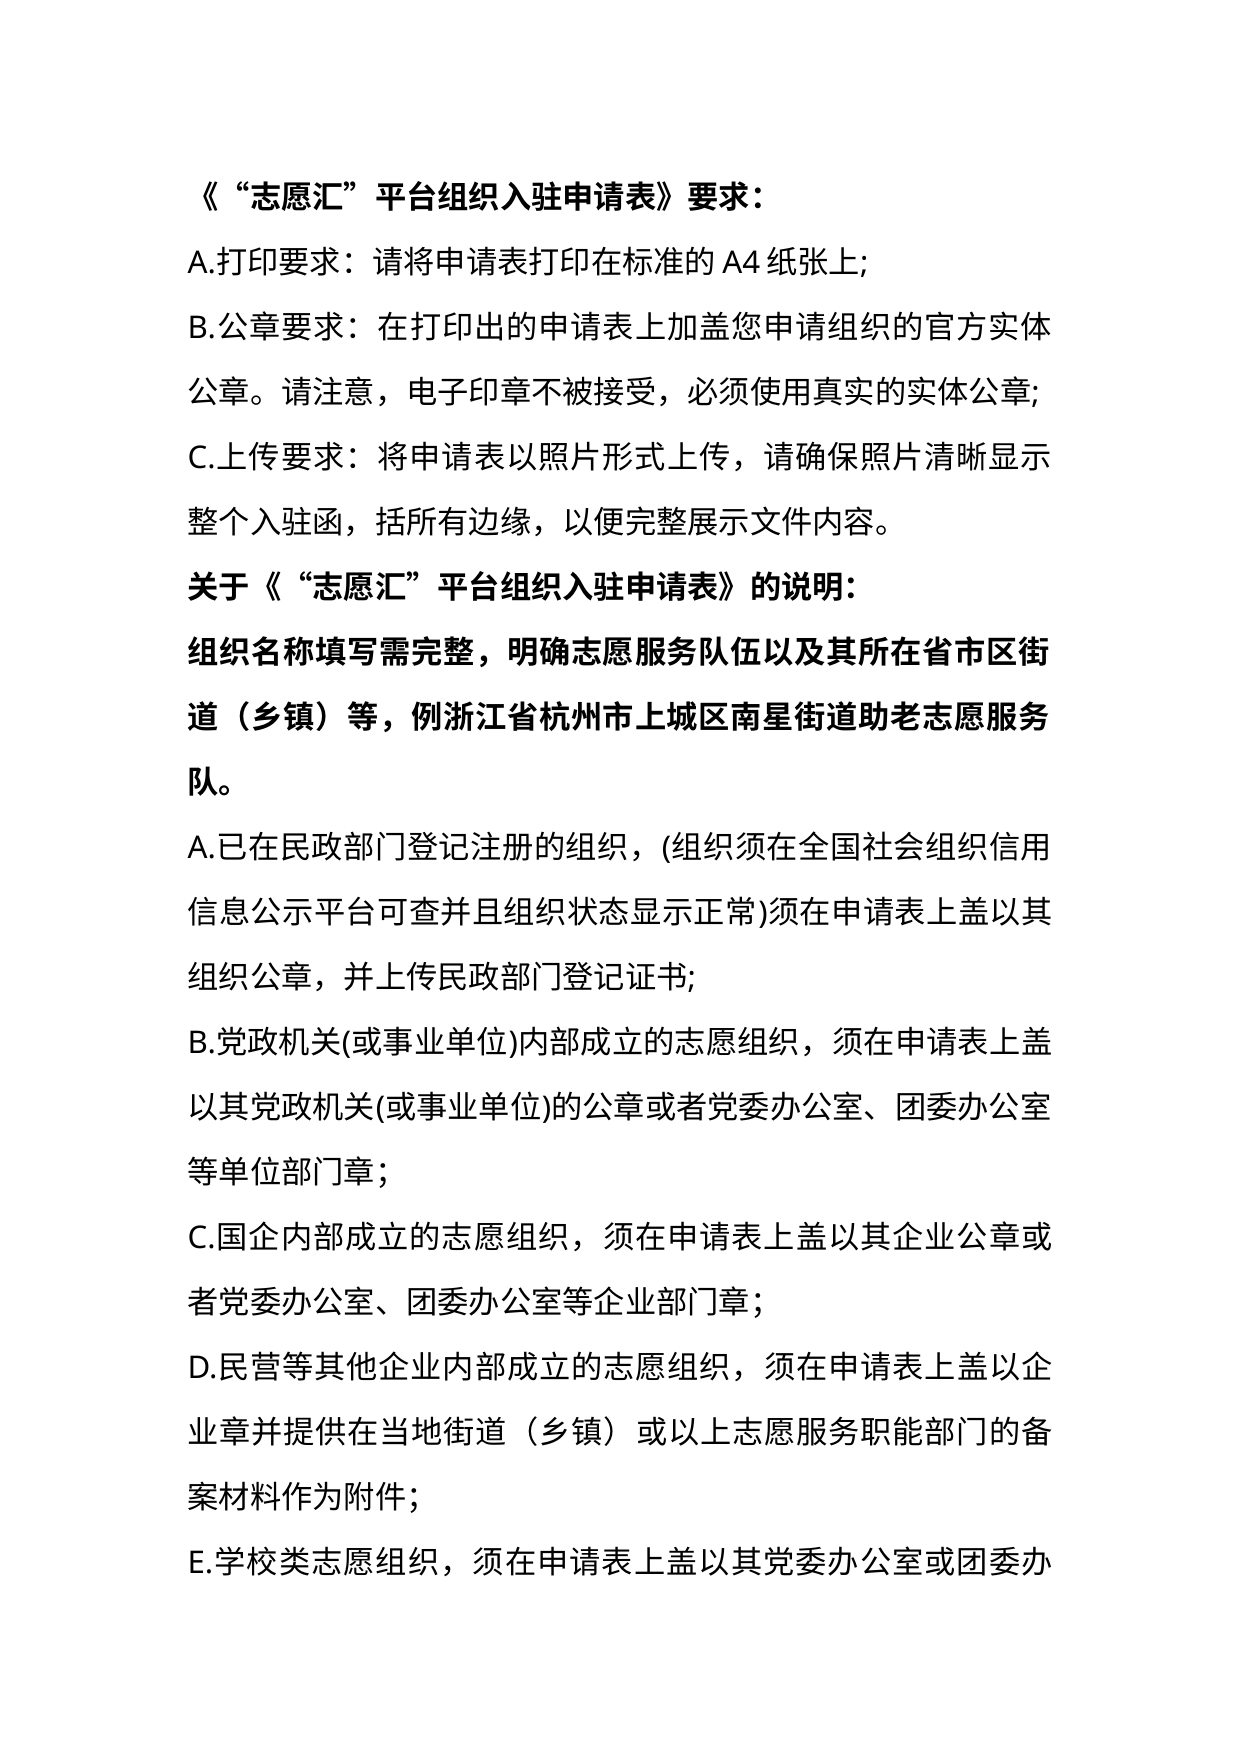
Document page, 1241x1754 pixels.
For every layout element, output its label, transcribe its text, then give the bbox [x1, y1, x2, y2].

text A.已在民政部门登记注册的组织，(组织须在全国社会组织信用信息公示平台可查并且组织状态显示正常)须在申请表上盖以其组织公章，并上传民政部门登记证书; [187, 812, 1053, 1007]
text C.上传要求：将申请表以照片形式上传，请确保照片清晰显示整个入驻函，括所有边缘，以便完整展示文件内容。 [187, 422, 1053, 552]
text A.打印要求：请将申请表打印在标准的A4纸张上; [187, 227, 1053, 292]
text 关于《“志愿汇”平台组织入驻申请表》的说明： [187, 552, 1053, 617]
text B.党政机关(或事业单位)内部成立的志愿组织，须在申请表上盖以其党政机关(或事业单位)的公章或者党委办公室、团委办公室等单位部门章； [187, 1007, 1053, 1202]
text D.民营等其他企业内部成立的志愿组织，须在申请表上盖以企业章并提供在当地街道（乡镇）或以上志愿服务职能部门的备案材料作为附件； [187, 1332, 1053, 1527]
text 《“志愿汇”平台组织入驻申请表》要求： [187, 162, 1053, 227]
text B.公章要求：在打印出的申请表上加盖您申请组织的官方实体公章。请注意，电子印章不被接受，必须使用真实的实体公章; [187, 292, 1053, 422]
text 组织名称填写需完整，明确志愿服务队伍以及其所在省市区街道（乡镇）等，例浙江省杭州市上城区南星街道助老志愿服务队。 [187, 617, 1053, 812]
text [187, 1527, 1053, 1592]
text C.国企内部成立的志愿组织，须在申请表上盖以其企业公章或者党委办公室、团委办公室等企业部门章； [187, 1202, 1053, 1332]
